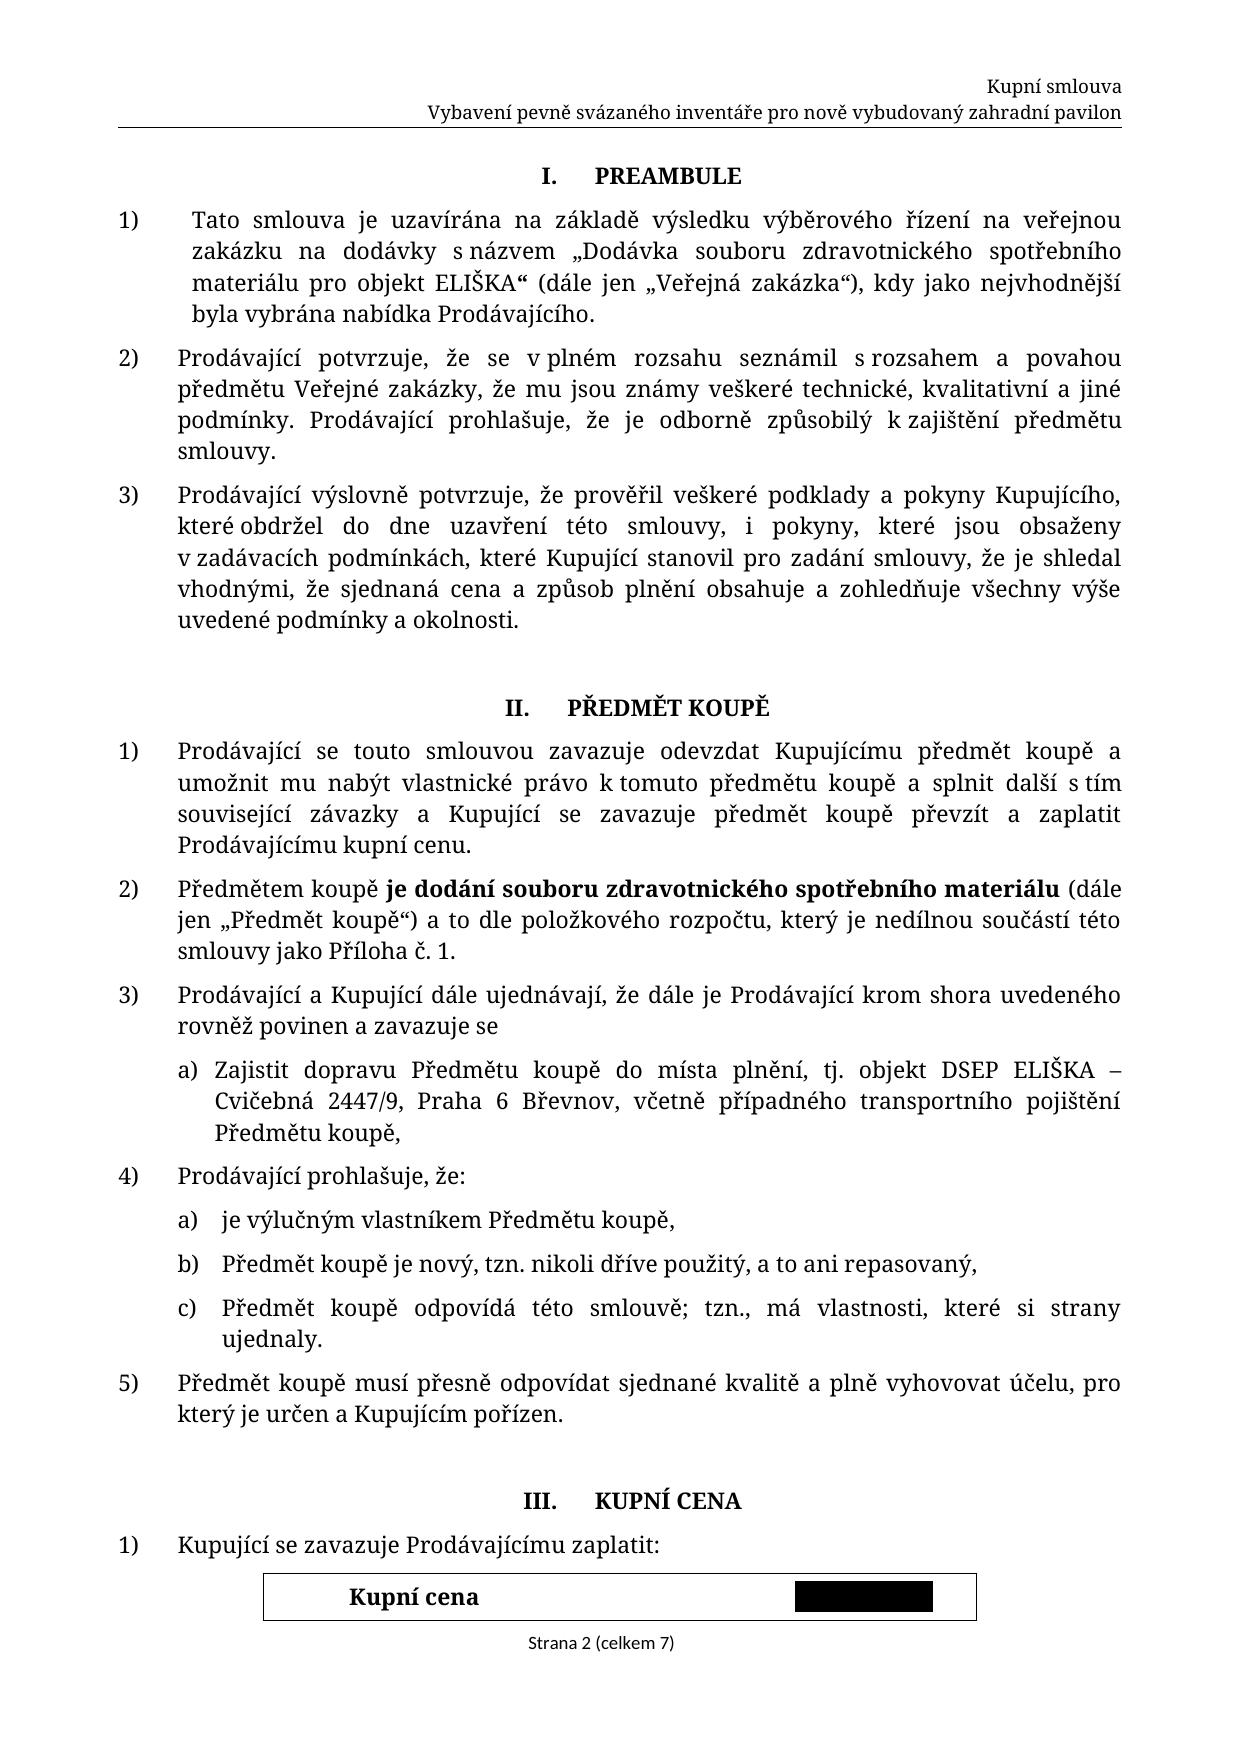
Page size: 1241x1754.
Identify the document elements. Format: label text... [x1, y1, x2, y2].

list Předmětem koupě je dodání souboru zdravotnického spotřebního materiálu (dále jen „Předmět koupě“) a to dle položkového rozpočtu, který je nedílnou součástí této smlouvy jako Příloha č. 1. [118, 873, 1122, 966]
list PREAMBULE [177, 160, 1122, 191]
list Předmět koupě [177, 691, 1122, 723]
list je výlučným vlastníkem Předmětu koupě, [177, 1204, 1122, 1235]
list Prodávající potvrzuje, že se v plném rozsahu seznámil s rozsahem a povahou předmětu Veřejné zakázky, že mu jsou známy veškeré technické, kvalitativní a jiné podmínky. Prodávající prohlašuje, že je odborně způsobilý k zajištění předmětu smlouvy. [118, 341, 1122, 466]
table_header Kupní cena bez DPH [264, 1574, 559, 1620]
list Tato smlouva je uzavírána na základě výsledku výběrového řízení na veřejnou zakázku na dodávky s názvem „Dodávka souboru zdravotnického spotřebního materiálu pro objekt ELIŠKA“ (dále jen „Veřejná zakázka“), kdy jako nejvhodnější byla vybrána nabídka Prodávajícího. [118, 204, 1122, 329]
list Kupující se zavazuje Prodávajícímu zaplatit: [118, 1529, 1122, 1560]
list Prodávající výslovně potvrzuje, že prověřil veškeré podklady a pokyny Kupujícího, které obdržel do dne uzavření této smlouvy, i pokyny, které jsou obsaženy v zadávacích podmínkách, které Kupující stanovil pro zadání smlouvy, že je shledal vhodnými, že sjednaná cena a způsob plnění obsahuje a zohledňuje všechny výše uvedené podmínky a okolnosti. [118, 479, 1122, 635]
list Kupní cena [177, 1485, 1122, 1516]
list Prodávající prohlašuje, že: [118, 1160, 1122, 1191]
list Prodávající a Kupující dále ujednávají, že dále je Prodávající krom shora uvedeného rovněž povinen a zavazuje se [118, 979, 1122, 1041]
list Zajistit dopravu Předmětu koupě do místa plnění, tj. objekt DSEP ELIŠKA – Cvičebná 2447/9, Praha 6 Břevnov, včetně případného transportního pojištění Předmětu koupě, [177, 1054, 1122, 1148]
list Předmět koupě odpovídá této smlouvě; tzn., má vlastnosti, které si strany ujednaly. [177, 1291, 1122, 1354]
list Předmět koupě musí přesně odpovídat sjednané kvalitě a plně vyhovovat účelu, pro který je určen a Kupujícím pořízen. [118, 1366, 1122, 1429]
table_header 452855,58Kč [560, 1574, 976, 1620]
list Předmět koupě je nový, tzn. nikoli dříve použitý, a to ani repasovaný, [177, 1248, 1122, 1279]
list Prodávající se touto smlouvou zavazuje odevzdat Kupujícímu předmět koupě a umožnit mu nabýt vlastnické právo k tomuto předmětu koupě a splnit další s tím související závazky a Kupující se zavazuje předmět koupě převzít a zaplatit Prodávajícímu kupní cenu. [118, 735, 1122, 860]
